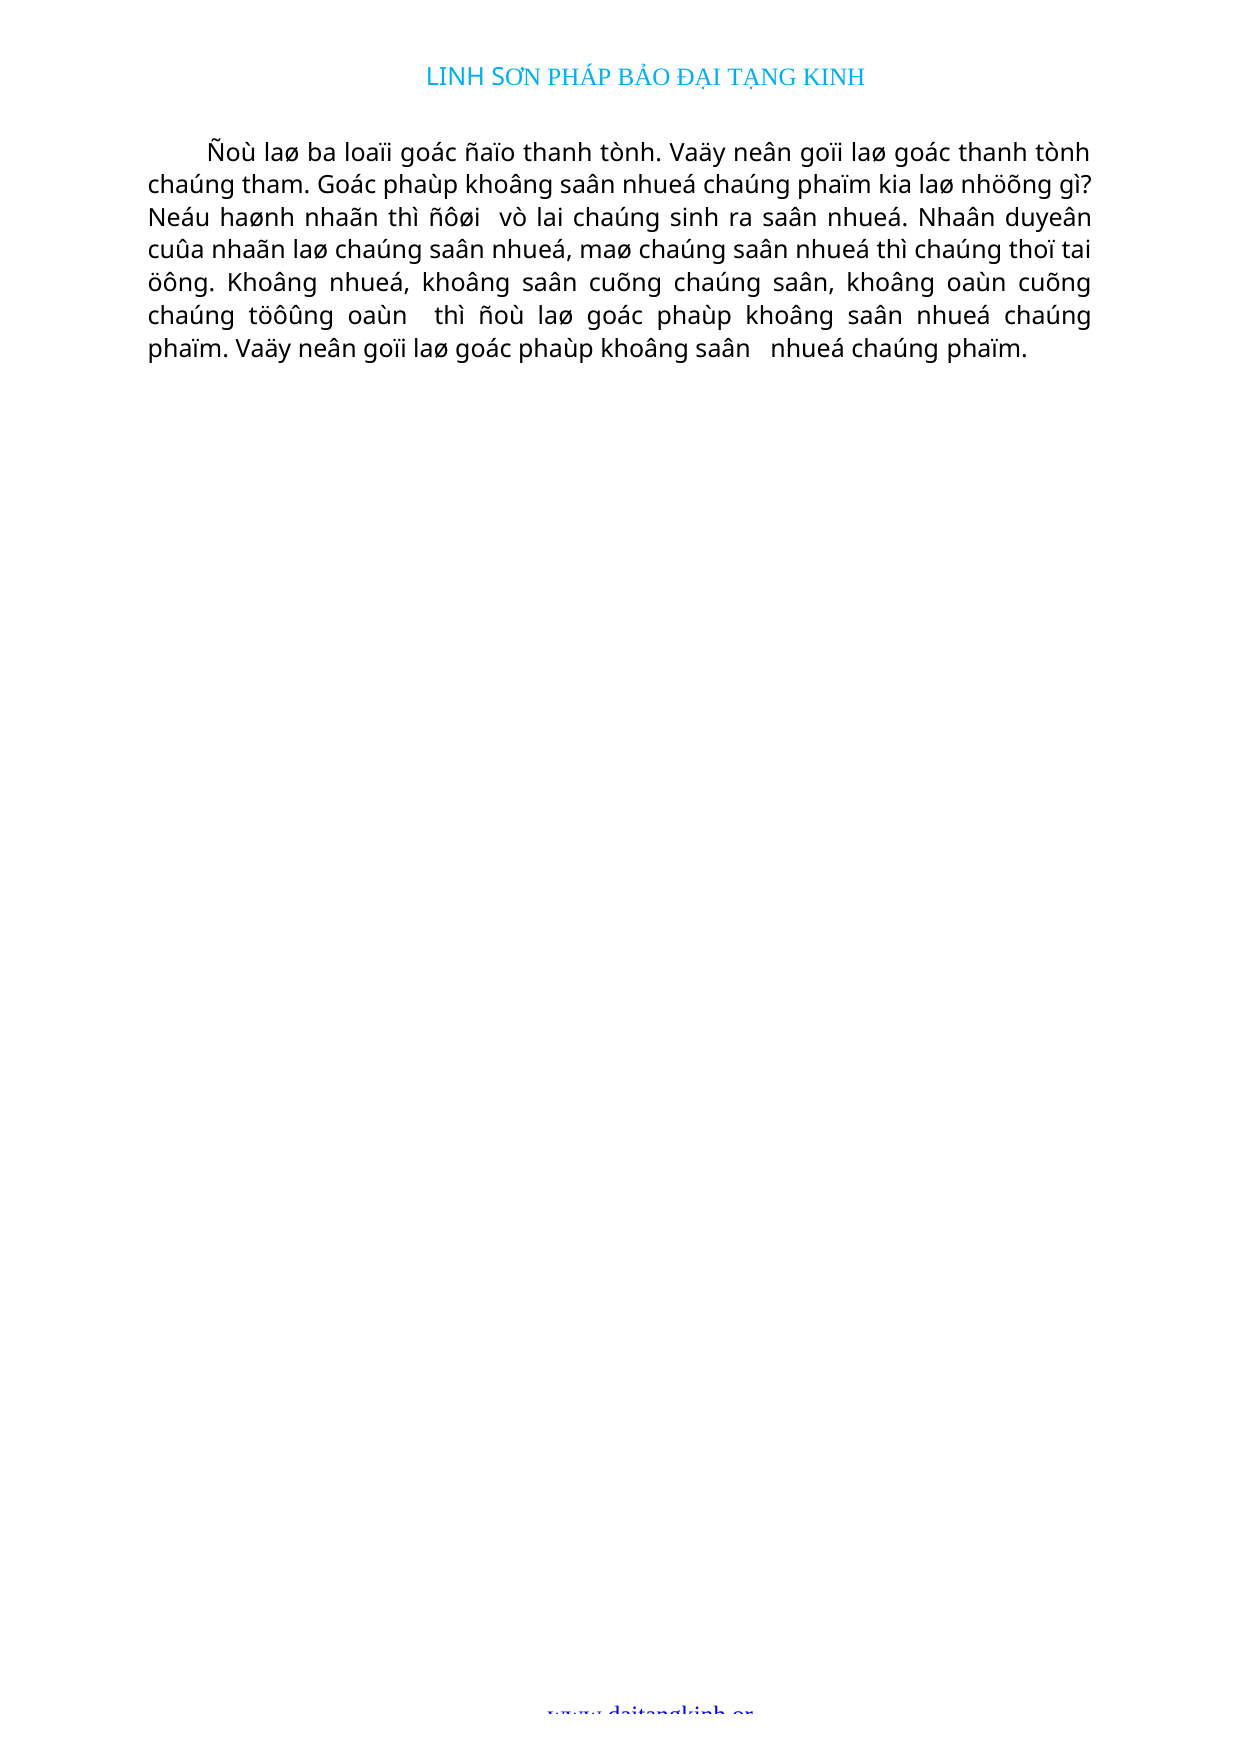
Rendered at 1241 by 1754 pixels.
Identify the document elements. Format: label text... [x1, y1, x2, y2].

text Ñoù laø ba loaïi goác ñaïo thanh tònh. Vaäy neân goïi laø goác thanh tònh chaúng tham. Goác phaùp khoâng saân nhueá chaúng phaïm kia laø nhöõng gì? Neáu haønh nhaãn thì ñôøi vò lai chaúng sinh ra saân nhueá. Nhaân duyeân cuûa nhaãn laø chaúng saân nhueá, maø chaúng saân nhueá thì chaúng thoï tai öông. Khoâng nhueá, khoâng saân cuõng chaúng saân, khoâng oaùn cuõng chaúng töôûng oaùn thì ñoù laø goác phaùp khoâng saân nhueá chaúng phaïm. Vaäy neân goïi laø goác phaùp khoâng saân nhueá chaúng phaïm. [147, 135, 1093, 364]
